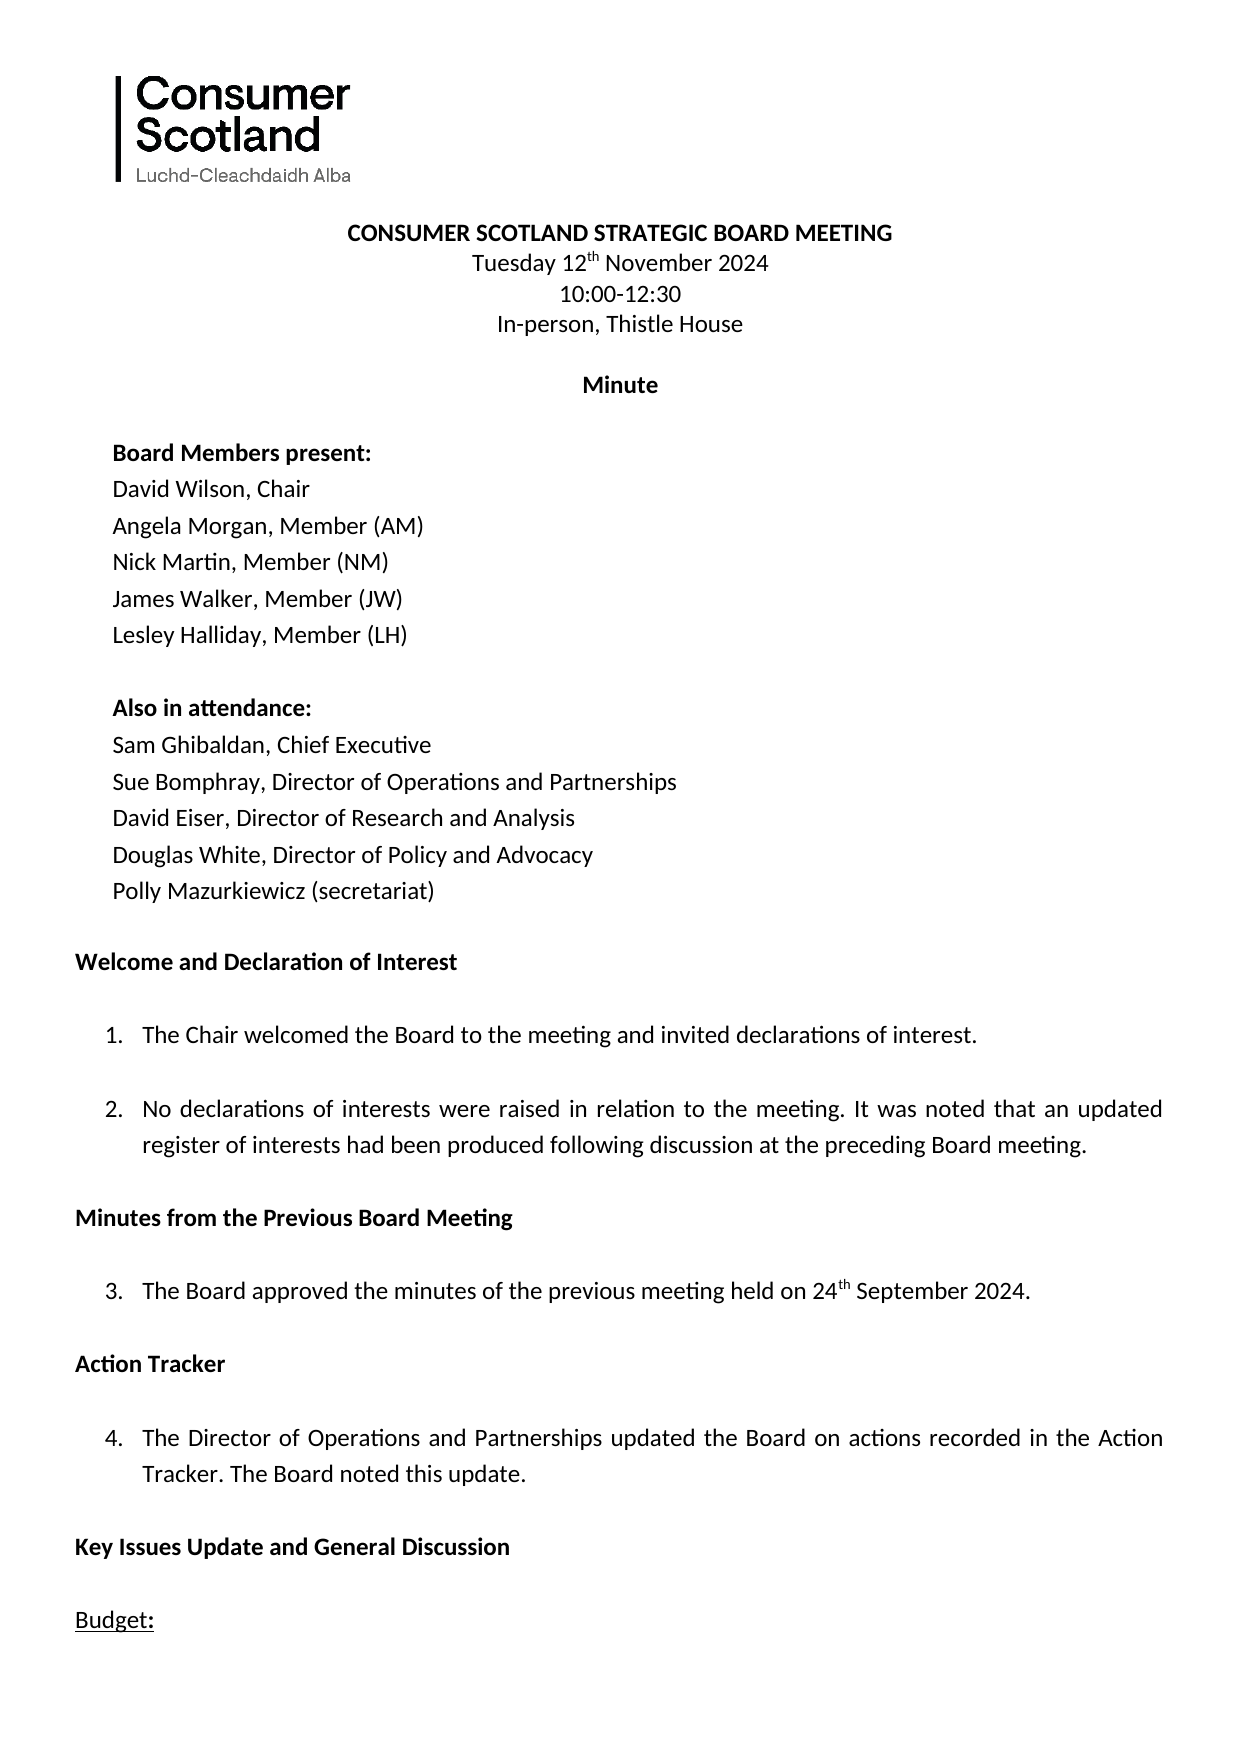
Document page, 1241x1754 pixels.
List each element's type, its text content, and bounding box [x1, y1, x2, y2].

list Board Members present: [112, 437, 1165, 467]
text CONSUMER SCOTLAND STRATEGIC BOARD MEETING [75, 217, 1165, 247]
text Key Issues Update and General Discussion [75, 1531, 1165, 1562]
text Budget: [75, 1604, 1165, 1635]
list James Walker, Member (JW) [112, 583, 1165, 613]
list Also in attendance: [112, 693, 1165, 723]
list Nick Martin, Member (NM) [112, 546, 1165, 577]
list The Chair welcomed the Board to the meeting and invited declarations of interest. [104, 1019, 1165, 1050]
list David Eiser, Director of Research and Analysis [112, 802, 1165, 833]
text 10:00-12:30 [75, 278, 1165, 308]
list No declarations of interests were raised in relation to the meeting. It was noted that an updated register of interests had been produced following discussion at the preceding Board meeting. [104, 1093, 1165, 1160]
text Polly Mazurkiewicz (secretariat) [75, 875, 1165, 906]
text Minute [75, 369, 1165, 400]
list Angela Morgan, Member (AM) [112, 510, 1165, 540]
picture [115, 76, 350, 182]
text Action Tracker [75, 1349, 1165, 1379]
list Sam Ghibaldan, Chief Executive [112, 729, 1165, 760]
list David Wilson, Chair [112, 473, 1165, 504]
text In-person, Thistle House [75, 308, 1165, 339]
list The Director of Operations and Partnerships updated the Board on actions recorded in the Action Tracker. The Board noted this update. [104, 1422, 1165, 1489]
list The Board approved the minutes of the previous meeting held on 24th September 2024. [104, 1276, 1165, 1306]
text Welcome and Declaration of Interest [75, 946, 1165, 977]
list Douglas White, Director of Policy and Advocacy [112, 839, 1165, 869]
list Lesley Halliday, Member (LH) [112, 619, 1165, 650]
list Sue Bomphray, Director of Operations and Partnerships [112, 766, 1165, 796]
text Minutes from the Previous Board Meeting [75, 1202, 1165, 1233]
text Tuesday 12th November 2024 [75, 247, 1165, 278]
